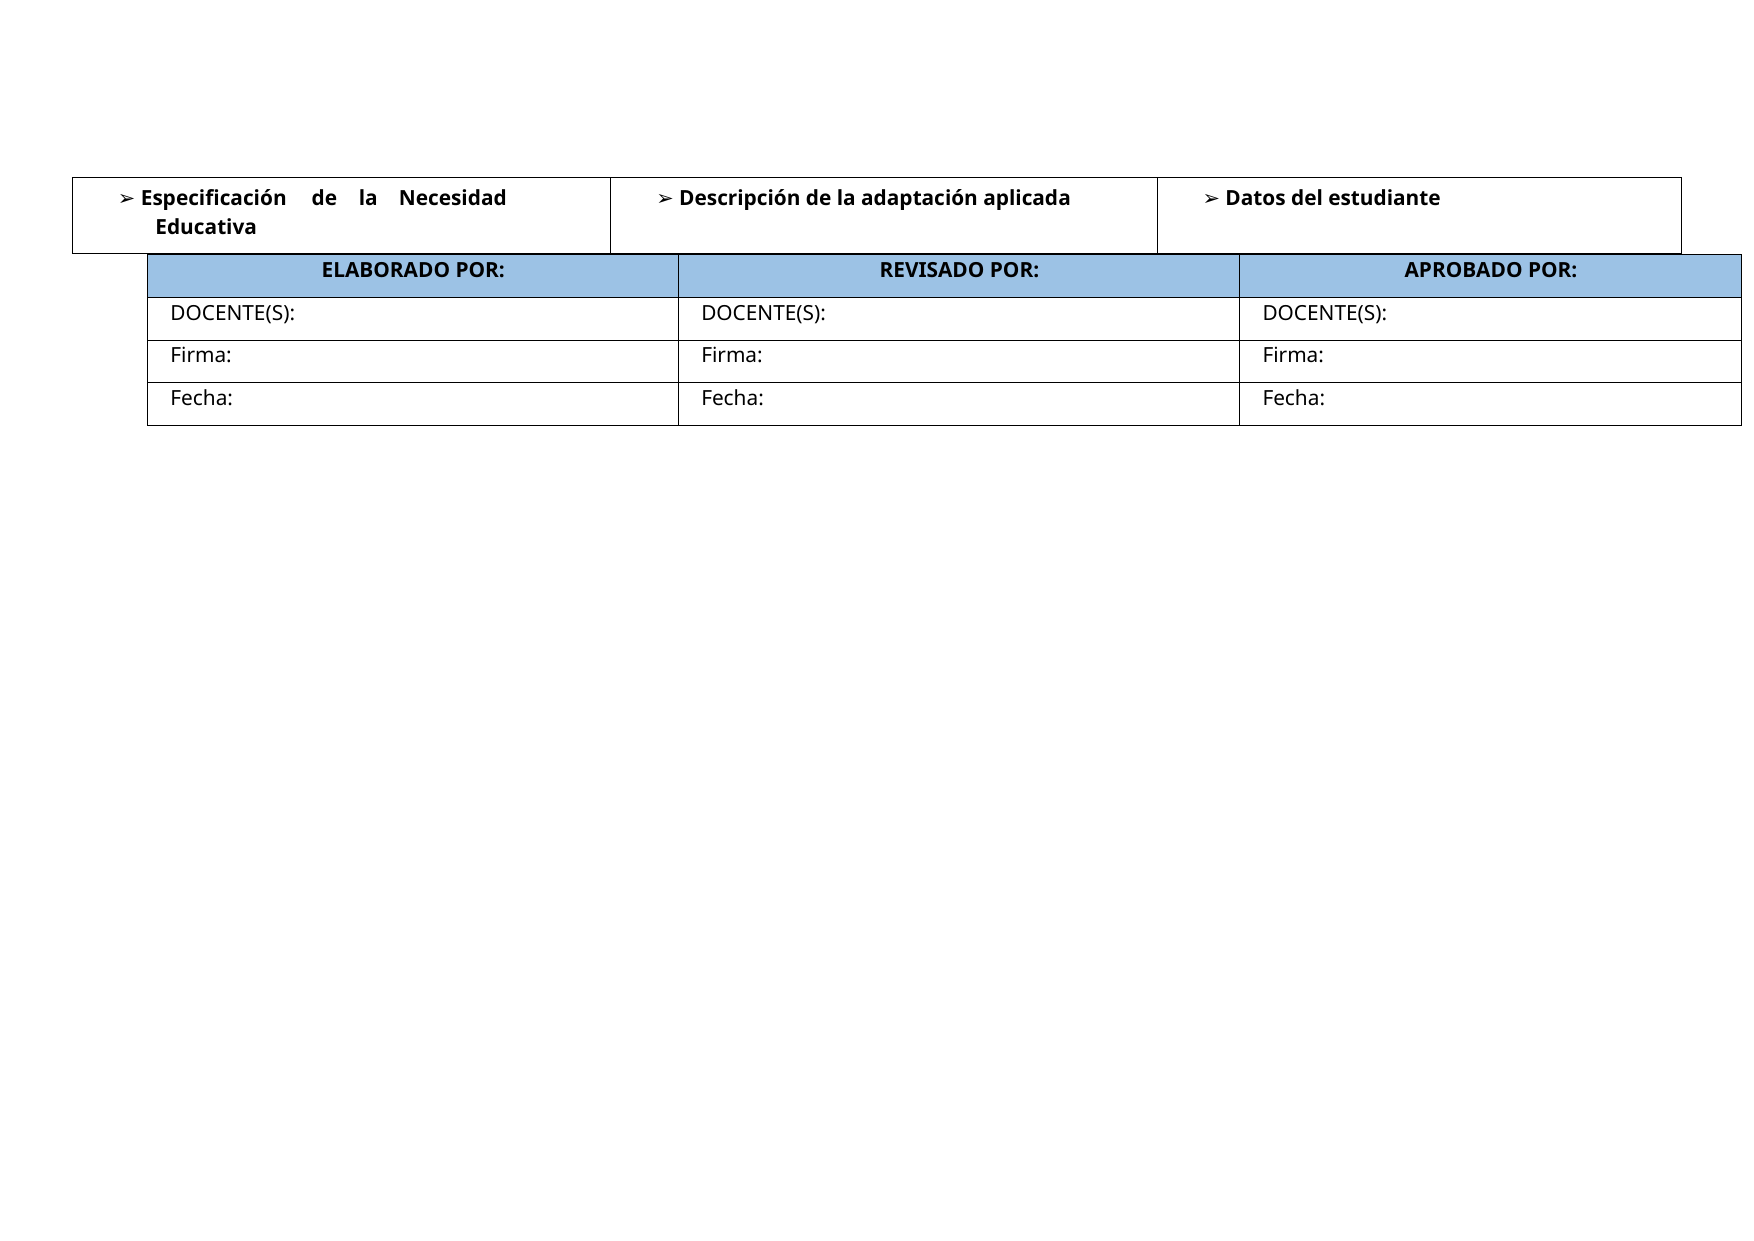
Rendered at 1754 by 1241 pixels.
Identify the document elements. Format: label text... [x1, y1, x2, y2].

table_header REVISADO POR: [679, 255, 1239, 297]
table_cell DOCENTE(S): [148, 298, 678, 339]
table_cell Firma: [148, 341, 678, 382]
table_cell Fecha: [148, 383, 678, 425]
table_header ➢ Descripción de la adaptación aplicada [611, 178, 1157, 253]
table_header APROBADO POR: [1240, 255, 1741, 297]
table_header ➢ Especificación Educativa [73, 178, 311, 253]
table_header la [358, 178, 398, 253]
table_cell Firma: [679, 341, 1239, 382]
table_cell DOCENTE(S): [1240, 298, 1741, 339]
table_header ELABORADO POR: [148, 255, 678, 297]
table_cell Fecha: [1240, 383, 1741, 425]
table_cell Fecha: [679, 383, 1239, 425]
table_header Necesidad [398, 178, 610, 253]
table_header de [311, 178, 358, 253]
table_cell DOCENTE(S): [679, 298, 1239, 339]
table_cell Firma: [1240, 341, 1741, 382]
table_header ➢ Datos del estudiante [1158, 178, 1681, 253]
